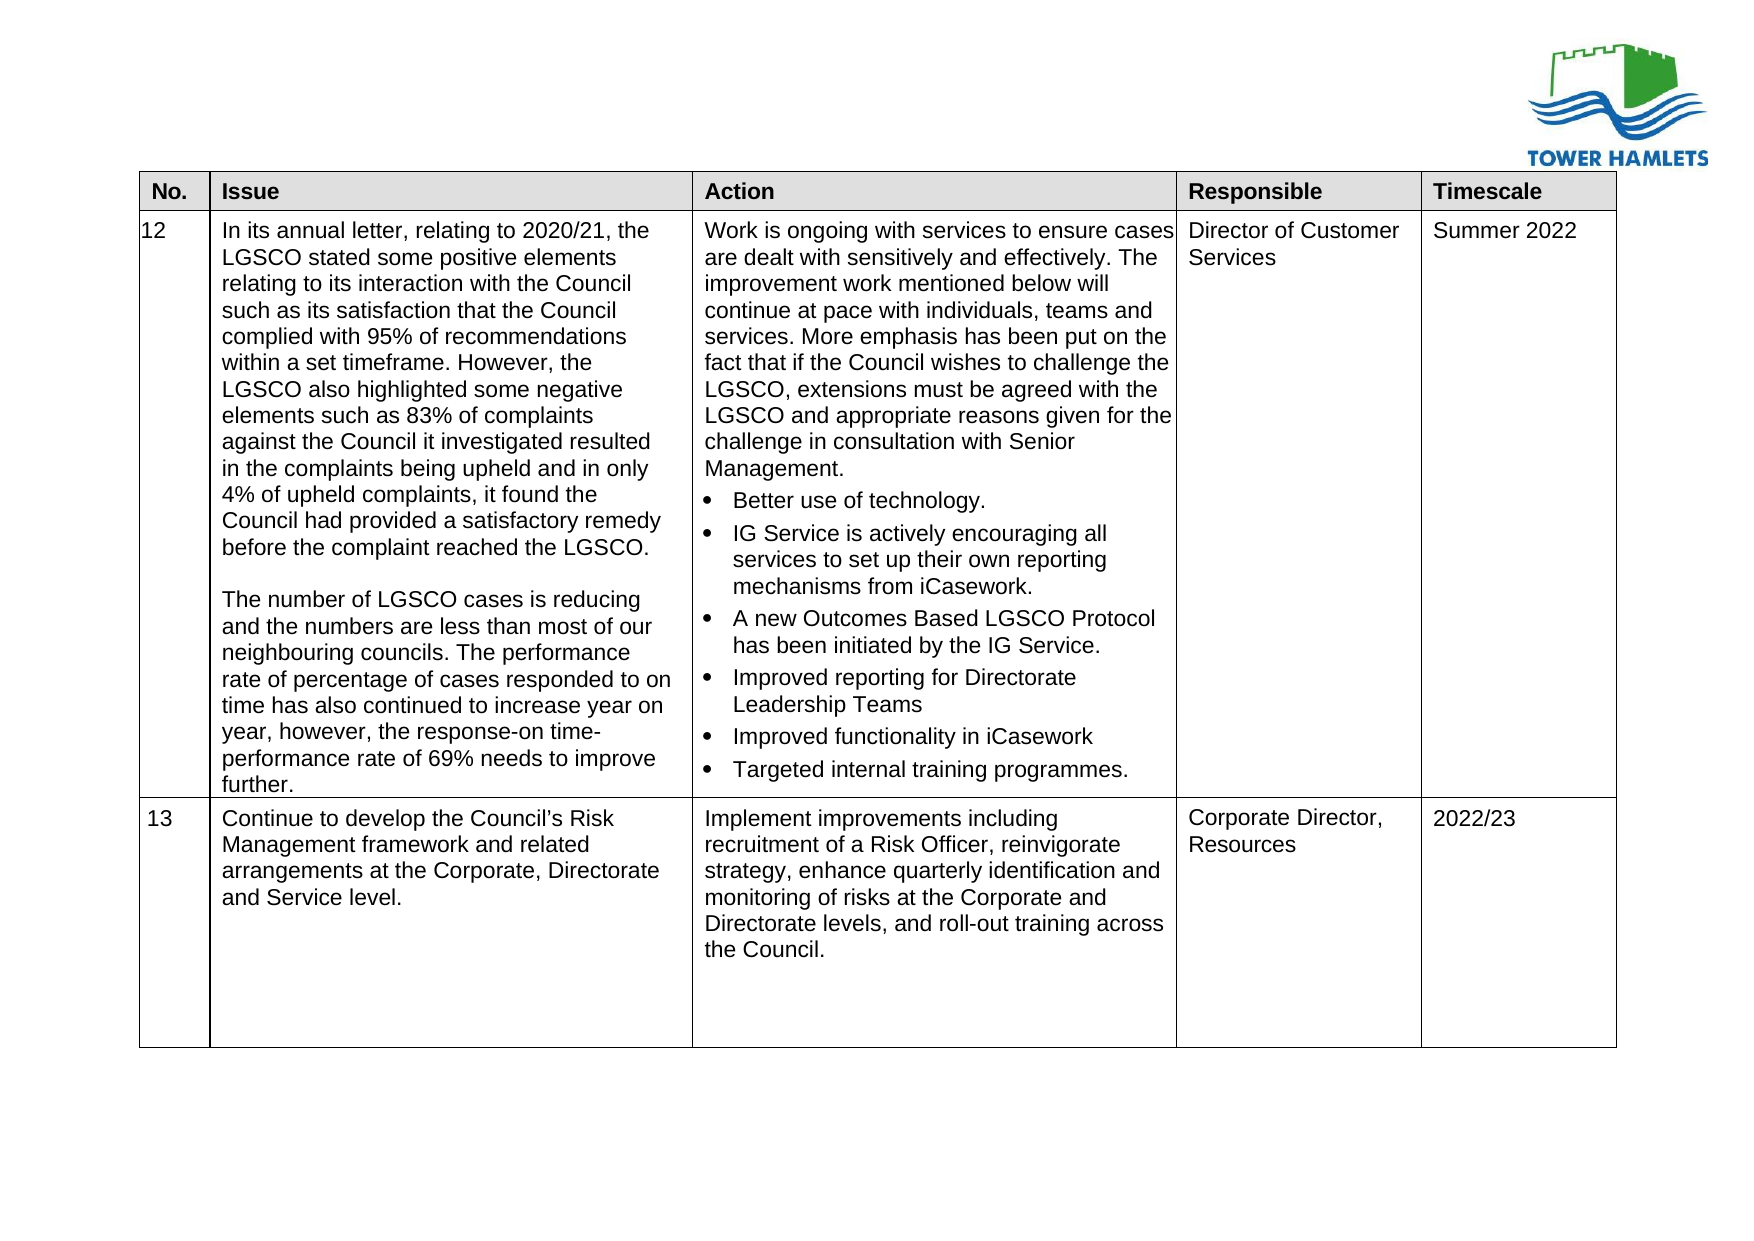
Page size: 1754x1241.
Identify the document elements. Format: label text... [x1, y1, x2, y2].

table_cell Director of Customer Services [1177, 211, 1421, 797]
table_cell Summer 2022 [1422, 211, 1616, 797]
table_cell 2022/23 [1422, 798, 1616, 1047]
table_cell Continue to develop the Council’s Risk Management framework and related arrangements at the Corporate, Directorate and Service level. [211, 798, 692, 1047]
picture [1522, 38, 1709, 172]
table_cell Responsible [1177, 172, 1421, 210]
table_cell Issue [211, 172, 692, 210]
table_cell Corporate Director, Resources [1177, 798, 1421, 1047]
table_cell Action [693, 172, 1176, 210]
table_cell Timescale [1422, 172, 1616, 210]
table_cell 12 [140, 211, 209, 797]
table_cell 13 [140, 798, 209, 1047]
table_cell Work is ongoing with services to ensure cases are dealt with sensitively and effectively. The improvement work mentioned below will continue at pace with individuals, teams and services. More emphasis has been put on the fact that if the Council wishes to challenge the LGSCO, extensions must be agreed with the LGSCO and appropriate reasons given for the challenge in consultation with Senior Management. Better use of technology. IG Service is actively encouraging all services to set up their own reporting mechanisms from iCasework. A new Outcomes Based LGSCO Protocol has been initiated by the IG Service. Improved reporting for Directorate Leadership Teams Improved functionality in iCasework Targeted internal training programmes. [693, 211, 1176, 797]
table_cell In its annual letter, relating to 2020/21, the LGSCO stated some positive elements relating to its interaction with the Council such as its satisfaction that the Council complied with 95% of recommendations within a set timeframe. However, the LGSCO also highlighted some negative elements such as 83% of complaints against the Council it investigated resulted in the complaints being upheld and in only 4% of upheld complaints, it found the Council had provided a satisfactory remedy before the complaint reached the LGSCO. The number of LGSCO cases is reducing and the numbers are less than most of our neighbouring councils. The performance rate of percentage of cases responded to on time has also continued to increase year on year, however, the response-on time-performance rate of 69% needs to improve further. [211, 211, 692, 797]
table_cell Implement improvements including recruitment of a Risk Officer, reinvigorate strategy, enhance quarterly identification and monitoring of risks at the Corporate and Directorate levels, and roll-out training across the Council. [693, 798, 1176, 1047]
table_cell No. [140, 172, 209, 210]
